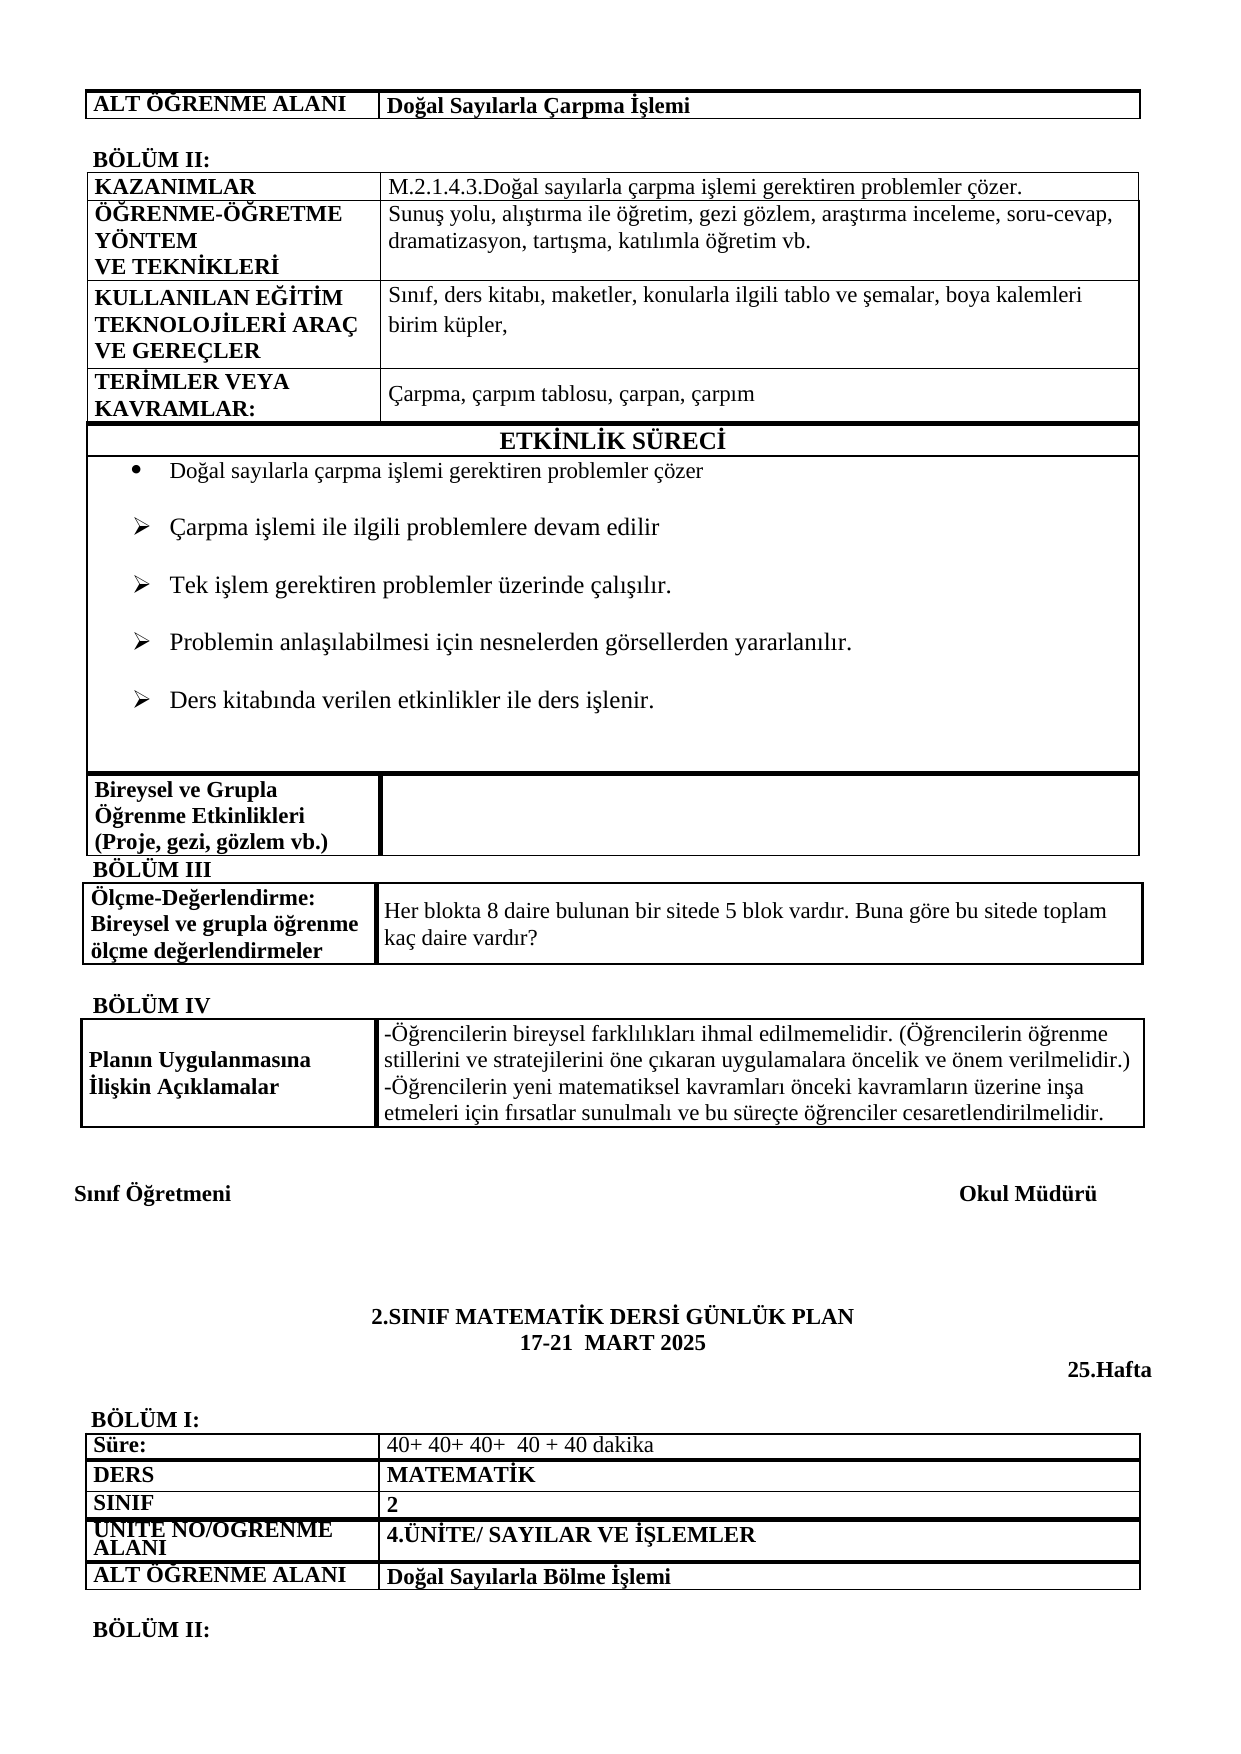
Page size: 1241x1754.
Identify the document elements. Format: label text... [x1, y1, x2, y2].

table_cell 4.ÜNİTE/ SAYILAR VE İŞLEMLER [380, 1522, 1139, 1559]
table_header Ölçme-Değerlendirme: Bireysel ve grupla öğrenme ölçme değerlendirmeler [84, 884, 374, 963]
table_header KAZANIMLAR [88, 173, 380, 199]
table_header Her blokta 8 daire bulunan bir sitede 5 blok vardır. Buna göre bu sitede toplam kaç daire vardır? [379, 884, 1141, 963]
table_cell ÖĞRENME-ÖĞRETME YÖNTEM VE TEKNİKLERİ [88, 201, 380, 279]
table_cell KULLANILAN EĞİTİM TEKNOLOJİLERİ ARAÇ VE GEREÇLER [88, 281, 380, 367]
table_cell SINIF [87, 1492, 378, 1517]
subtitle BÖLÜM III [74, 856, 1152, 882]
table_cell DERS [87, 1462, 378, 1491]
table_header -Öğrencilerin bireysel farklılıkları ihmal edilmemelidir. (Öğrencilerin öğrenme stillerini ve stratejilerini öne çıkaran uygulamalara öncelik ve önem verilmelidir.) -Öğrencilerin yeni matematiksel kavramları önceki kavramların üzerine inşa etmeleri için fırsatlar sunulmalı ve bu süreçte öğrenciler cesaretlendirilmelidir. [379, 1020, 1143, 1126]
text Sınıf Öğretmeni Okul Müdürü [74, 1180, 1152, 1207]
table_cell Doğal Sayılarla Bölme İşlemi [380, 1564, 1139, 1589]
table_cell ALT ÖĞRENME ALANI [87, 1564, 378, 1589]
text BÖLÜM II: [74, 146, 1152, 172]
table_header Süre: [87, 1435, 378, 1457]
table_cell MATEMATİK [380, 1462, 1139, 1491]
table_cell [383, 776, 1138, 855]
table_cell 2 [380, 1492, 1139, 1517]
text 17-21 MART 2025 [74, 1329, 1152, 1356]
text 2.SINIF MATEMATİK DERSİ GÜNLÜK PLAN [74, 1303, 1152, 1329]
table_cell TERİMLER VEYA KAVRAMLAR: [88, 369, 380, 421]
text BÖLÜM II: [74, 1617, 1152, 1643]
table_cell Sunuş yolu, alıştırma ile öğretim, gezi gözlem, araştırma inceleme, soru-cevap, dramatizasyon, tartışma, katılımla öğretim vb. [381, 201, 1138, 279]
table_cell ETKİNLİK SÜRECİ [88, 426, 1138, 454]
table_cell Doğal Sayılarla Çarpma İşlemi [380, 93, 1139, 118]
table_header Planın Uygulanmasına İlişkin Açıklamalar [83, 1020, 374, 1126]
text BÖLÜM I: [74, 1406, 1152, 1432]
table_cell UNİTE NO/ÖĞRENME ALANI [87, 1522, 378, 1559]
table_cell Sınıf, ders kitabı, maketler, konularla ilgili tablo ve şemalar, boya kalemleri birim küpler, [381, 281, 1138, 367]
table_cell Bireysel ve Grupla Öğrenme Etkinlikleri (Proje, gezi, gözlem vb.) [88, 776, 378, 855]
table_cell Doğal sayılarla çarpma işlemi gerektiren problemler çözer Çarpma işlemi ile ilgili problemlere devam edilir Tek işlem gerektiren problemler üzerinde çalışılır. Problemin anlaşılabilmesi için nesnelerden görsellerden yararlanılır. Ders kitabında verilen etkinlikler ile ders işlenir. [88, 457, 1138, 771]
text 25.Hafta [74, 1356, 1152, 1382]
table_cell ALT ÖĞRENME ALANI [87, 93, 378, 118]
table_cell Çarpma, çarpım tablosu, çarpan, çarpım [381, 369, 1138, 421]
table_header M.2.1.4.3.Doğal sayılarla çarpma işlemi gerektiren problemler çözer. [381, 173, 1138, 199]
table_header 40+ 40+ 40+ 40 + 40 dakika [380, 1435, 1139, 1457]
subtitle BÖLÜM IV [74, 992, 1152, 1018]
